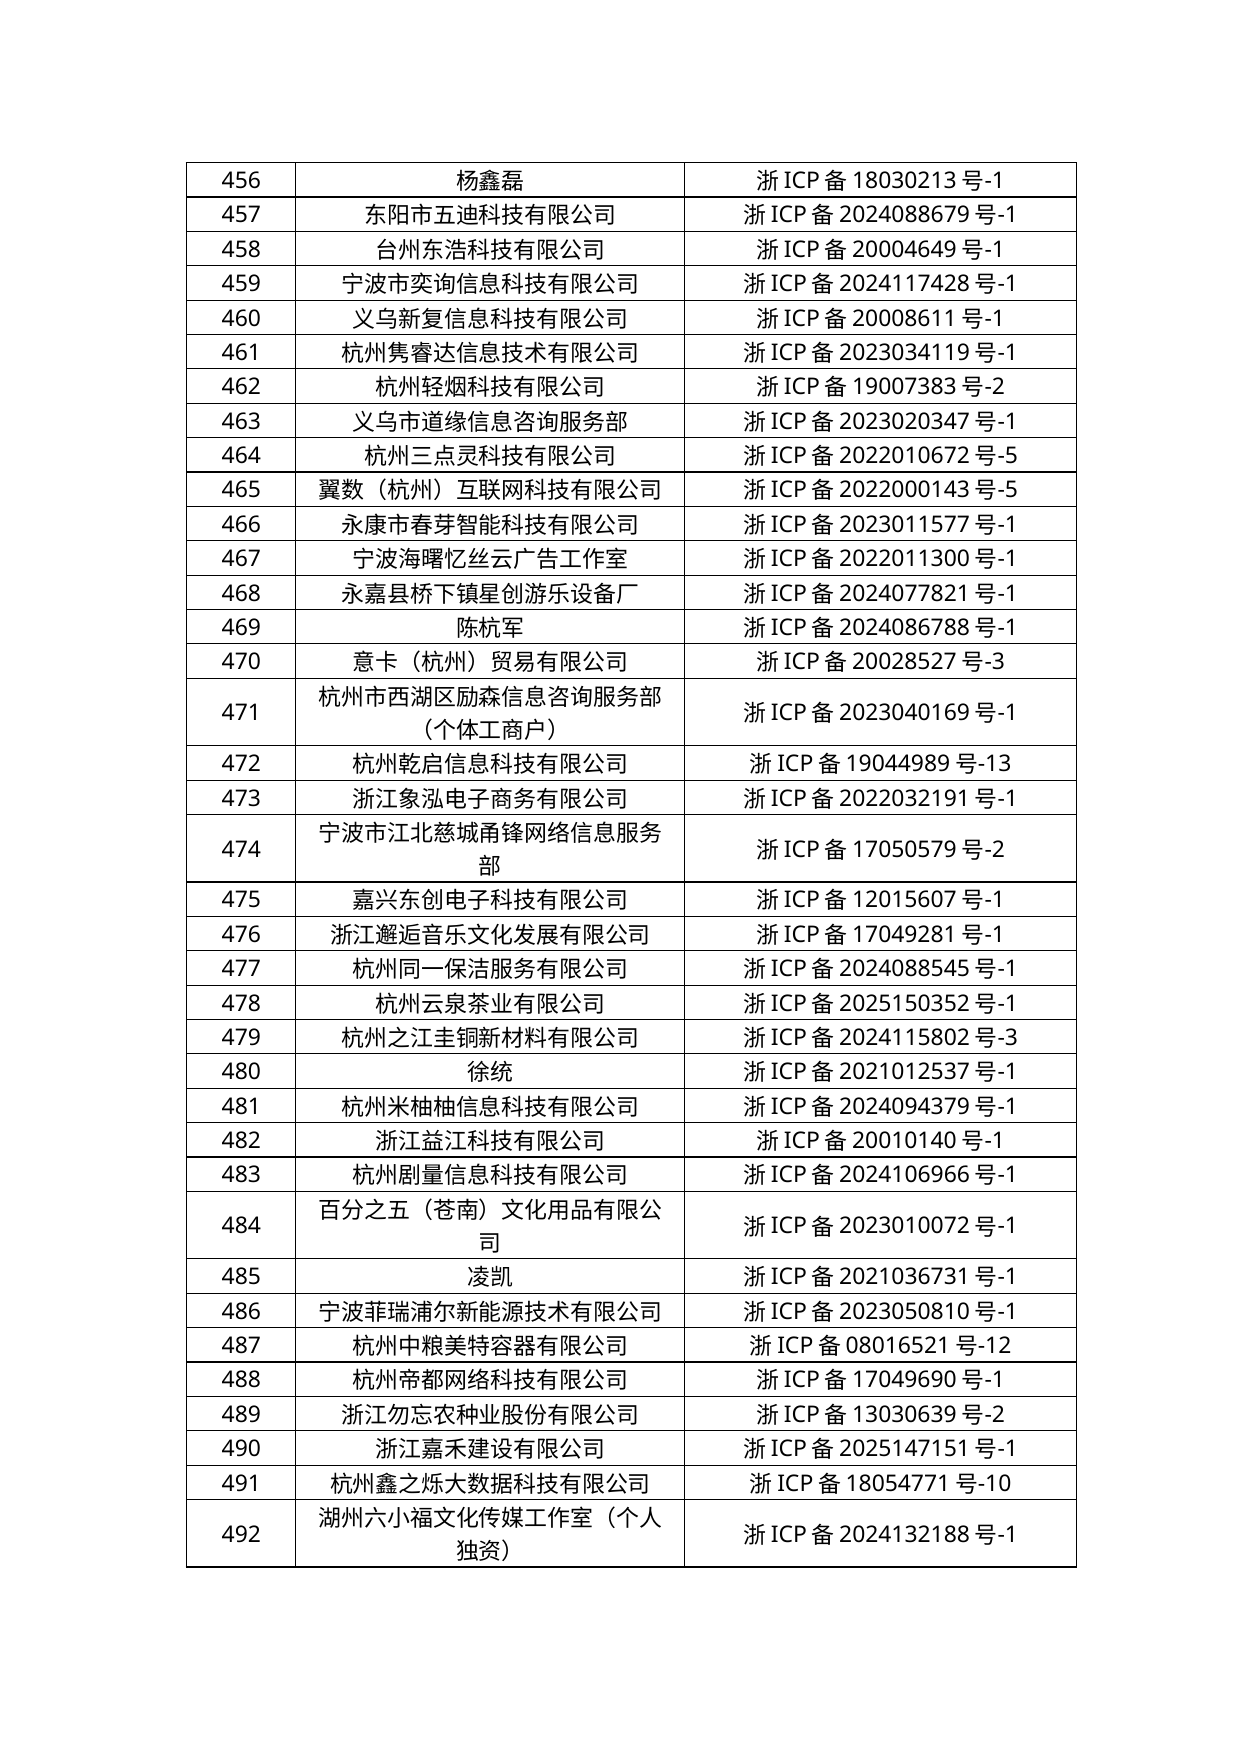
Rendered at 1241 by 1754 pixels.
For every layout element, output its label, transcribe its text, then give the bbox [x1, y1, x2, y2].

table_cell 浙ICP备2023040169号-1 [685, 679, 1076, 745]
table_cell 460 [187, 301, 295, 334]
table_cell 浙ICP备2022000143号-5 [685, 473, 1076, 506]
table_cell 488 [187, 1363, 295, 1396]
table_cell 481 [187, 1089, 295, 1122]
table_cell 浙ICP备2024094379号-1 [685, 1089, 1076, 1122]
table_cell 492 [187, 1500, 295, 1566]
table_cell 浙ICP备2023050810号-1 [685, 1294, 1076, 1327]
table_cell 杭州剧量信息科技有限公司 [296, 1158, 684, 1191]
table_cell 湖州六小福文化传媒工作室（个人独资） [296, 1500, 684, 1566]
table_cell 浙ICP备2022032191号-1 [685, 781, 1076, 814]
table_cell 482 [187, 1123, 295, 1156]
table_cell 翼数（杭州）互联网科技有限公司 [296, 473, 684, 506]
table_cell 杨鑫磊 [296, 163, 684, 196]
table_cell 杭州乾启信息科技有限公司 [296, 746, 684, 779]
table_cell 浙ICP备20010140号-1 [685, 1123, 1076, 1156]
table_cell 杭州同一保洁服务有限公司 [296, 951, 684, 984]
table_cell 凌凯 [296, 1259, 684, 1293]
table_cell 483 [187, 1158, 295, 1191]
table_cell 杭州隽睿达信息技术有限公司 [296, 335, 684, 368]
table_cell 宁波市江北慈城甬锋网络信息服务部 [296, 815, 684, 881]
table_cell 杭州鑫之烁大数据科技有限公司 [296, 1466, 684, 1499]
table_cell 浙江益江科技有限公司 [296, 1123, 684, 1156]
table_cell 宁波市奕询信息科技有限公司 [296, 266, 684, 299]
table_cell 463 [187, 404, 295, 437]
table_cell 浙ICP备20004649号-1 [685, 232, 1076, 265]
table_cell 杭州之江圭铜新材料有限公司 [296, 1020, 684, 1053]
table_cell 杭州中粮美特容器有限公司 [296, 1328, 684, 1361]
table_cell 浙ICP备08016521号-12 [685, 1328, 1076, 1361]
table_cell 浙ICP备2022010672号-5 [685, 438, 1076, 471]
table_cell 476 [187, 917, 295, 950]
table_cell 永康市春芽智能科技有限公司 [296, 507, 684, 540]
table_cell 464 [187, 438, 295, 471]
table_cell 义乌新复信息科技有限公司 [296, 301, 684, 334]
table_cell 宁波海曙忆丝云广告工作室 [296, 541, 684, 574]
table_cell 浙ICP备2023010072号-1 [685, 1192, 1076, 1258]
table_cell 467 [187, 541, 295, 574]
table_cell 浙ICP备17049690号-1 [685, 1363, 1076, 1396]
table_cell 义乌市道缘信息咨询服务部 [296, 404, 684, 437]
table_cell 浙ICP备17049281号-1 [685, 917, 1076, 950]
table_cell 473 [187, 781, 295, 814]
table_cell 484 [187, 1192, 295, 1258]
table_cell 浙ICP备2023011577号-1 [685, 507, 1076, 540]
table_cell 480 [187, 1054, 295, 1088]
table_cell 465 [187, 473, 295, 506]
table_cell 浙ICP备2024115802号-3 [685, 1020, 1076, 1053]
table_cell 459 [187, 266, 295, 299]
table_cell 台州东浩科技有限公司 [296, 232, 684, 265]
table_cell 468 [187, 576, 295, 609]
table_cell 东阳市五迪科技有限公司 [296, 198, 684, 231]
table_cell 浙ICP备2025147151号-1 [685, 1431, 1076, 1464]
table_cell 478 [187, 986, 295, 1019]
table_cell 杭州三点灵科技有限公司 [296, 438, 684, 471]
table_cell 杭州云泉茶业有限公司 [296, 986, 684, 1019]
table_cell 浙ICP备20008611号-1 [685, 301, 1076, 334]
table_cell 485 [187, 1259, 295, 1293]
table_cell 宁波菲瑞浦尔新能源技术有限公司 [296, 1294, 684, 1327]
table_cell 486 [187, 1294, 295, 1327]
table_cell 意卡（杭州）贸易有限公司 [296, 644, 684, 678]
table_cell 浙ICP备2024106966号-1 [685, 1158, 1076, 1191]
table_cell 462 [187, 369, 295, 403]
table_cell 472 [187, 746, 295, 779]
table_cell 479 [187, 1020, 295, 1053]
table_cell 469 [187, 610, 295, 643]
table_cell 浙ICP备19007383号-2 [685, 369, 1076, 403]
table_cell 浙ICP备2024117428号-1 [685, 266, 1076, 299]
table_cell 浙ICP备18030213号-1 [685, 163, 1076, 196]
table_cell 471 [187, 679, 295, 745]
table_cell 浙江嘉禾建设有限公司 [296, 1431, 684, 1464]
table_cell 永嘉县桥下镇星创游乐设备厂 [296, 576, 684, 609]
table_cell 浙ICP备2024086788号-1 [685, 610, 1076, 643]
table_cell 徐统 [296, 1054, 684, 1088]
table_cell 489 [187, 1397, 295, 1430]
table_cell 491 [187, 1466, 295, 1499]
table_cell 浙ICP备18054771号-10 [685, 1466, 1076, 1499]
table_cell 杭州市西湖区励森信息咨询服务部（个体工商户） [296, 679, 684, 745]
table_cell 466 [187, 507, 295, 540]
table_cell 杭州米柚柚信息科技有限公司 [296, 1089, 684, 1122]
table_cell 浙ICP备2022011300号-1 [685, 541, 1076, 574]
table_cell 浙江象泓电子商务有限公司 [296, 781, 684, 814]
table_cell 477 [187, 951, 295, 984]
table_cell 461 [187, 335, 295, 368]
table_cell 456 [187, 163, 295, 196]
table_cell 嘉兴东创电子科技有限公司 [296, 883, 684, 916]
table_cell 浙ICP备12015607号-1 [685, 883, 1076, 916]
table_cell 浙ICP备2024132188号-1 [685, 1500, 1076, 1566]
table_cell 杭州轻烟科技有限公司 [296, 369, 684, 403]
table_cell 浙ICP备2023034119号-1 [685, 335, 1076, 368]
table_cell 浙ICP备2023020347号-1 [685, 404, 1076, 437]
table_cell 浙江勿忘农种业股份有限公司 [296, 1397, 684, 1430]
table_cell 458 [187, 232, 295, 265]
table_cell 陈杭军 [296, 610, 684, 643]
table_cell 杭州帝都网络科技有限公司 [296, 1363, 684, 1396]
table_cell 475 [187, 883, 295, 916]
table_cell 457 [187, 198, 295, 231]
table_cell 浙ICP备17050579号-2 [685, 815, 1076, 881]
table_cell 浙ICP备2024088545号-1 [685, 951, 1076, 984]
table_cell 浙ICP备2025150352号-1 [685, 986, 1076, 1019]
table_cell 490 [187, 1431, 295, 1464]
table_cell 浙ICP备20028527号-3 [685, 644, 1076, 678]
table_cell 浙ICP备2024088679号-1 [685, 198, 1076, 231]
table_cell 474 [187, 815, 295, 881]
table_cell 浙ICP备2024077821号-1 [685, 576, 1076, 609]
table_cell 浙ICP备19044989号-13 [685, 746, 1076, 779]
table_cell 浙ICP备2021036731号-1 [685, 1259, 1076, 1293]
table_cell 487 [187, 1328, 295, 1361]
table_cell 浙江邂逅音乐文化发展有限公司 [296, 917, 684, 950]
table_cell 浙ICP备2021012537号-1 [685, 1054, 1076, 1088]
table_cell 浙ICP备13030639号-2 [685, 1397, 1076, 1430]
table_cell 百分之五（苍南）文化用品有限公司 [296, 1192, 684, 1258]
table_cell 470 [187, 644, 295, 678]
